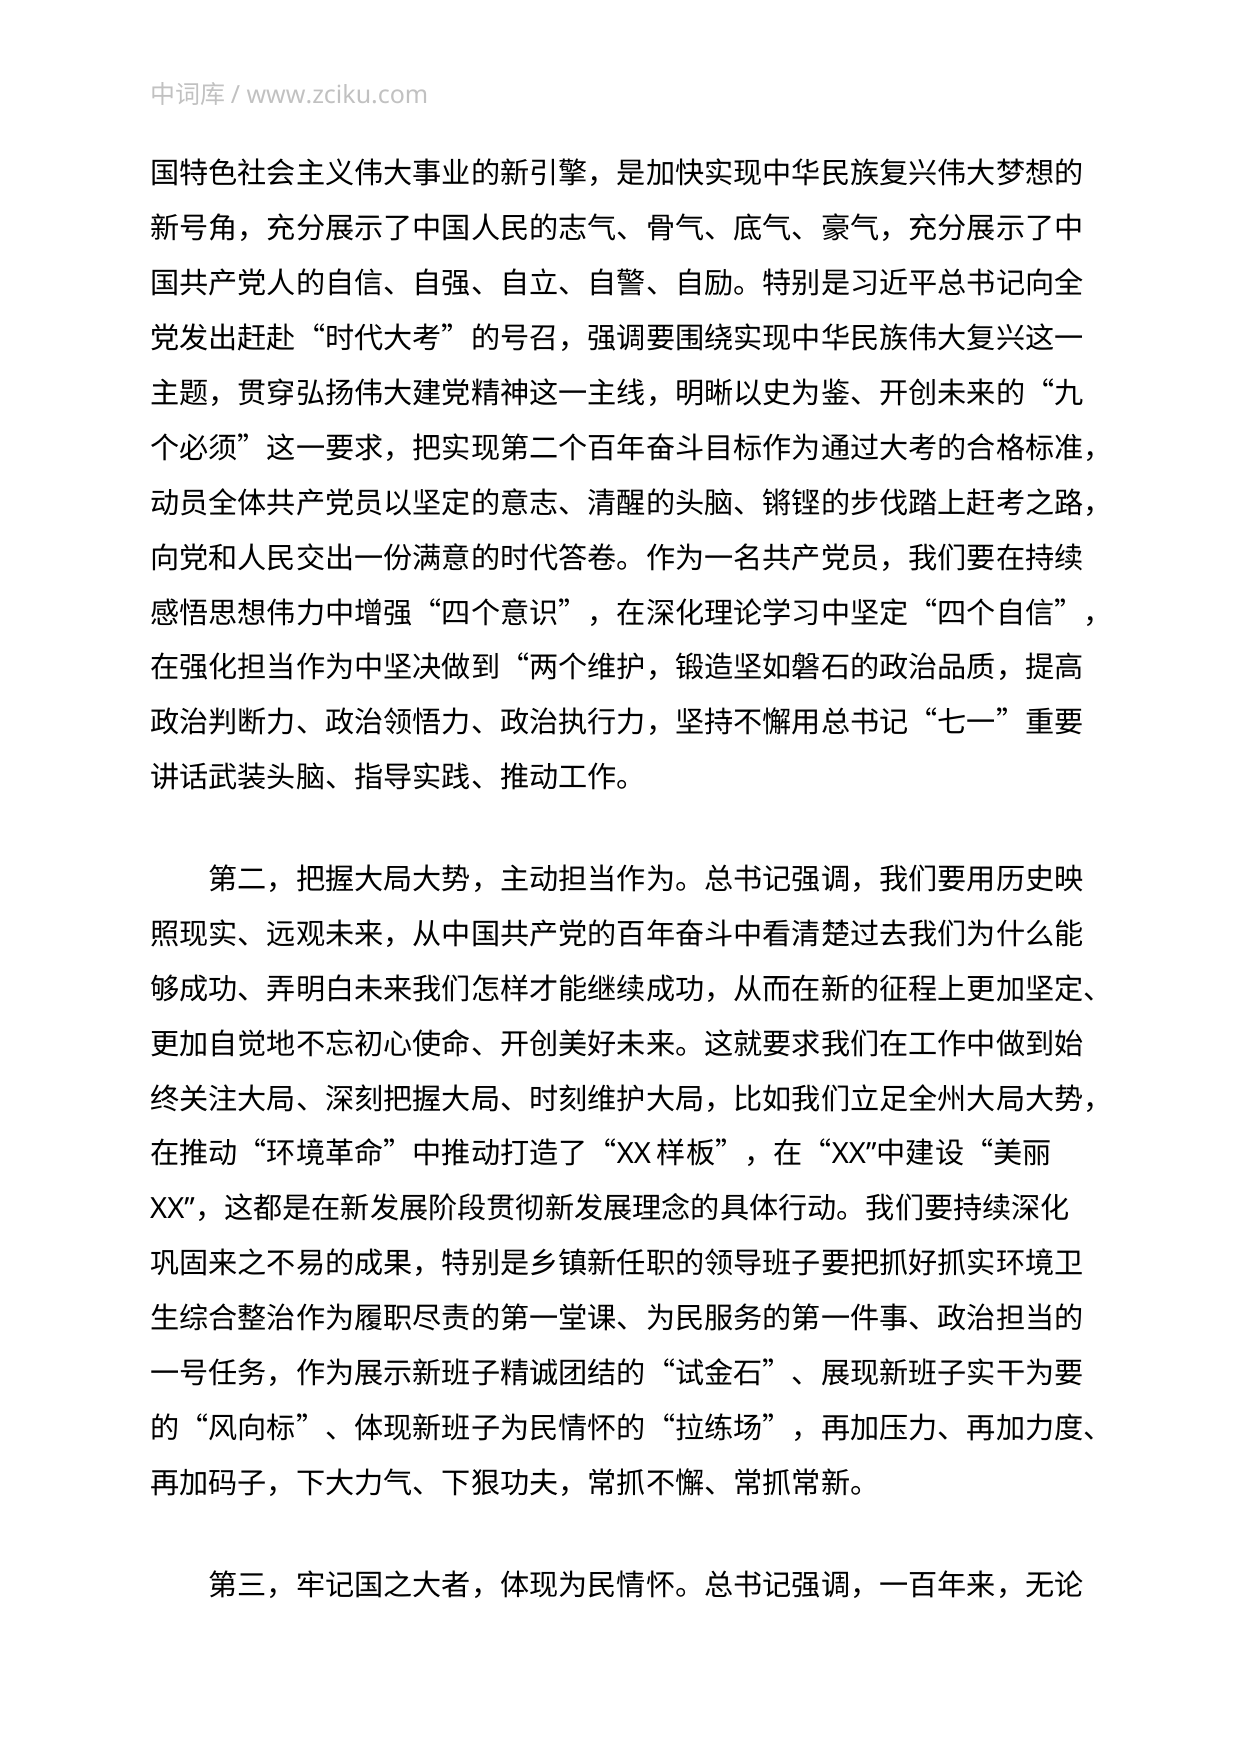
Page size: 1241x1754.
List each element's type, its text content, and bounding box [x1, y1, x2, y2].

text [150, 1561, 1090, 1604]
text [150, 150, 1090, 796]
text 第二，把握大局大势，主动担当作为。总书记强调，我们要用历史映照现实、远观未来，从中国共产党的百年奋斗中看清楚过去我们为什么能够成功、弄明白未来我们怎样才能继续成功，从而在新的征程上更加坚定、更加自觉地不忘初心使命、开创美好未来。这就要求我们在工作中做到始终关注大局、深刻把握大局、时刻维护大局，比如我们立足全州大局大势，在推动“环境革命”中推动打造了“XX样板”，在“XX”中建设“美丽XX”，这都是在新发展阶段贯彻新发展理念的具体行动。我们要持续深化巩固来之不易的成果，特别是乡镇新任职的领导班子要把抓好抓实环境卫生综合整治作为履职尽责的第一堂课、为民服务的第一件事、政治担当的一号任务，作为展示新班子精诚团结的“试金石”、展现新班子实干为要的“风向标”、体现新班子为民情怀的“拉练场”，再加压力、再加力度、再加码子，下大力气、下狠功夫，常抓不懈、常抓常新。 [150, 856, 1090, 1502]
